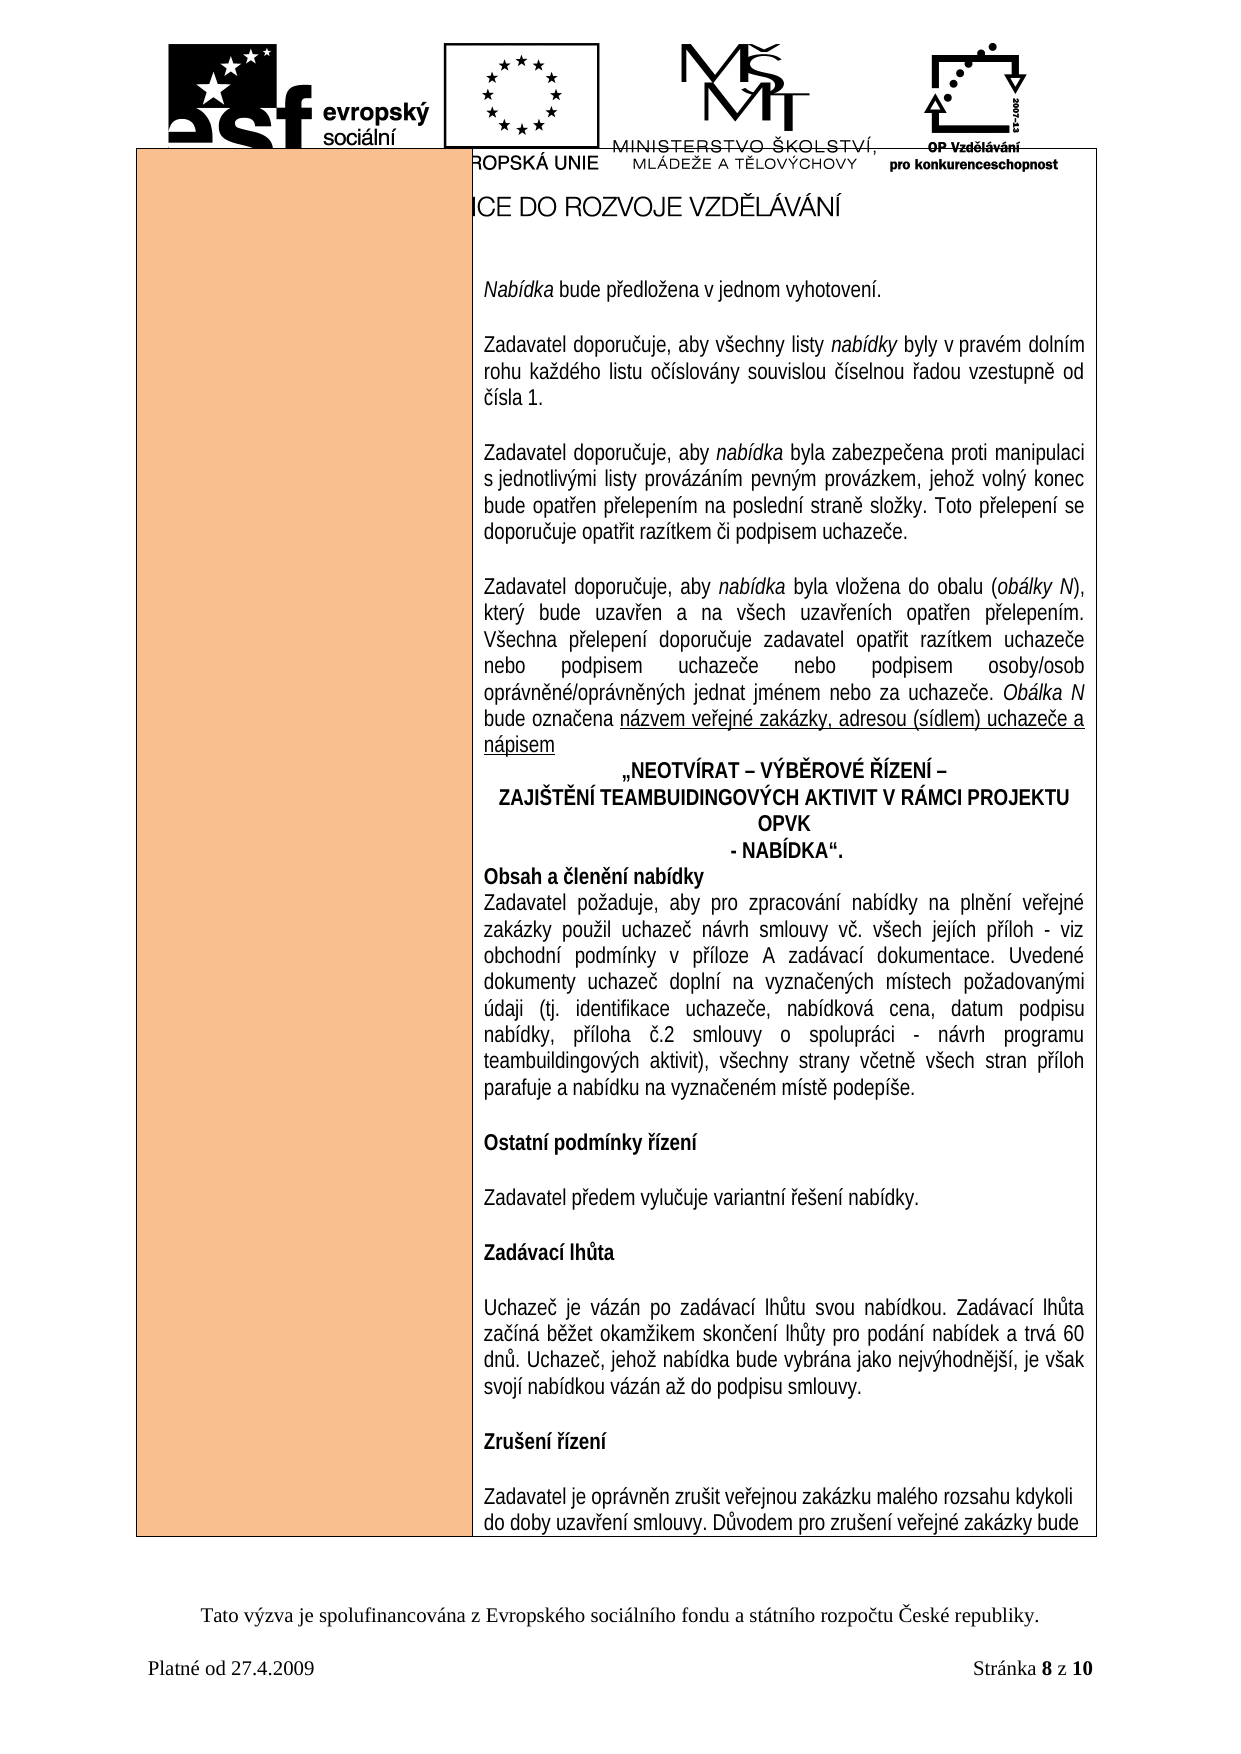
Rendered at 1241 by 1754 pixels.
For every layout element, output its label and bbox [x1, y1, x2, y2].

table_cell [473, 149, 1096, 1536]
picture [121, 3, 1119, 248]
table_cell [137, 149, 472, 1536]
